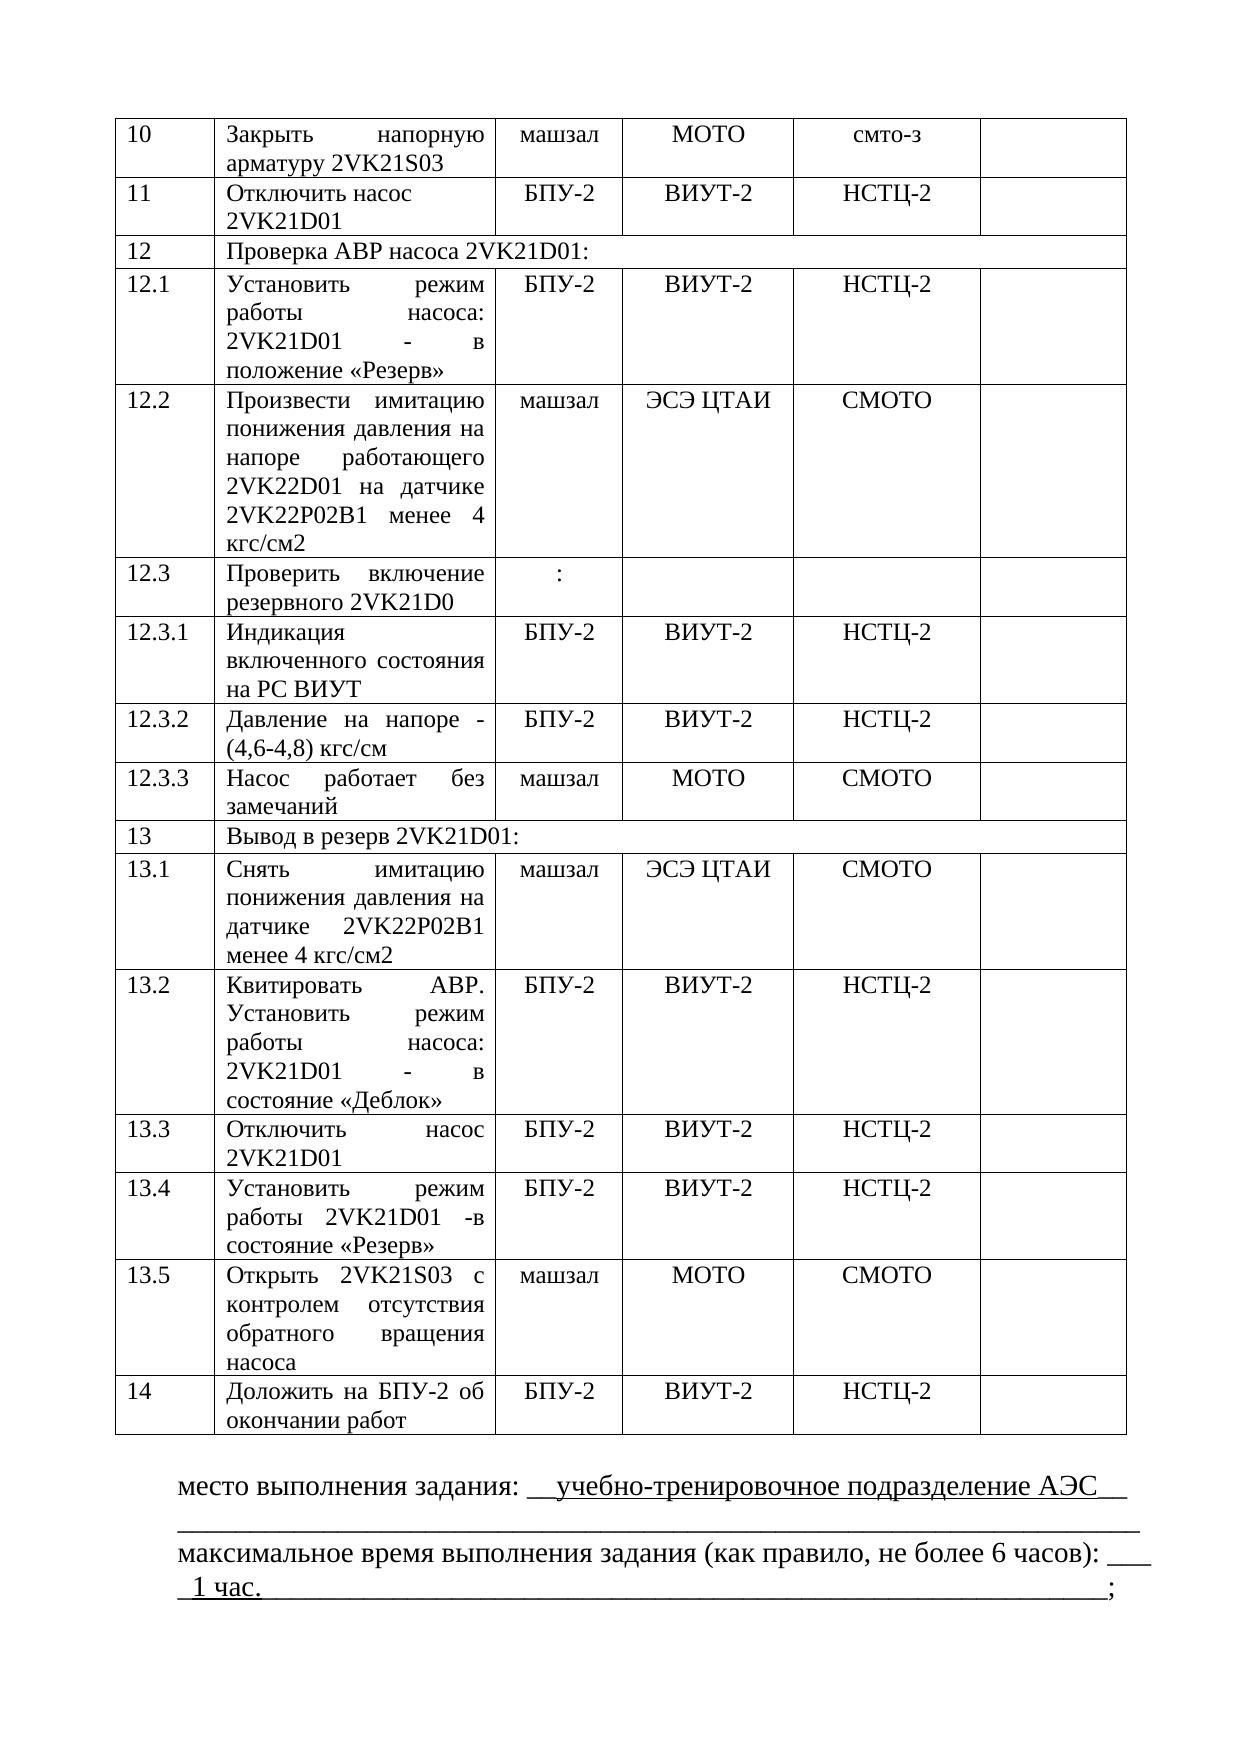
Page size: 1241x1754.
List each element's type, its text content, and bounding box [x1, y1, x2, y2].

table_cell Индикация включенного состояния на PC ВИУТ [215, 617, 495, 703]
table_cell ВИУТ-2 [623, 1376, 793, 1434]
table_cell 10 [116, 119, 214, 177]
table_cell 12.3 [116, 558, 214, 616]
table_cell машзал [496, 763, 622, 820]
table_cell БПУ-2 [496, 1376, 622, 1434]
text _1 час.__________________________________________________________; [177, 1569, 1152, 1603]
table_cell ВИУТ-2 [623, 178, 793, 235]
table_cell Установить режим работы 2VK21D01 -в состояние «Резерв» [215, 1173, 495, 1259]
table_cell смто-з [794, 119, 980, 177]
table_cell 13.3 [116, 1115, 214, 1172]
table_cell Открыть 2VK21S03 с контролем отсутствия обратного вращения насоса [215, 1260, 495, 1375]
table_cell [981, 119, 1126, 177]
table_cell Вывод в резерв 2VK21D01: [215, 821, 1126, 853]
table_cell 12.2 [116, 385, 214, 557]
table_cell машзал [496, 1260, 622, 1375]
table_cell БПУ-2 [496, 178, 622, 235]
table_cell машзал [496, 854, 622, 969]
table_cell ВИУТ-2 [623, 704, 793, 762]
table_cell Доложить на БПУ-2 об окончании работ [215, 1376, 495, 1434]
table_cell МОТО [623, 763, 793, 820]
table_cell [981, 617, 1126, 703]
table_cell ВИУТ-2 [623, 617, 793, 703]
table_cell НСТЦ-2 [794, 704, 980, 762]
table_cell [981, 558, 1126, 616]
table_cell Проверить включение резервного 2VK21D0 [215, 558, 495, 616]
table_cell СМОТО [794, 763, 980, 820]
table_cell ВИУТ-2 [623, 1173, 793, 1259]
table_cell 13 [116, 821, 214, 853]
table_cell Давление на напоре - (4,6-4,8) кгс/см [215, 704, 495, 762]
table_cell БПУ-2 [496, 617, 622, 703]
table_cell [981, 970, 1126, 1113]
table_cell Произвести имитацию понижения давления на напоре работающего 2VK22D01 на датчике 2VK22P02B1 менее 4 кгс/см2 [215, 385, 495, 557]
table_cell Закрыть напорную арматуру 2VK21S03 [215, 119, 495, 177]
table_cell БПУ-2 [496, 1115, 622, 1172]
table_cell [794, 558, 980, 616]
table_cell [981, 704, 1126, 762]
table_cell [981, 1173, 1126, 1259]
table_cell ВИУТ-2 [623, 1115, 793, 1172]
table_cell МОТО [623, 119, 793, 177]
table_cell Насос работает без замечаний [215, 763, 495, 820]
table_cell Снять имитацию понижения давления на датчике 2VK22P02B1 менее 4 кгс/см2 [215, 854, 495, 969]
table_cell БПУ-2 [496, 704, 622, 762]
table_cell [623, 558, 793, 616]
table_cell 13.1 [116, 854, 214, 969]
table_cell СМОТО [794, 854, 980, 969]
table_cell БПУ-2 [496, 1173, 622, 1259]
text __________________________________________________________________ [177, 1502, 1152, 1536]
table_cell [981, 763, 1126, 820]
table_cell Проверка АВР насоса 2VK21D01: [215, 236, 1126, 268]
text место выполнения задания: __учебно-тренировочное подразделение АЭС__ [177, 1468, 1152, 1502]
table_cell 14 [116, 1376, 214, 1434]
table_cell Отключить насос 2VK21D01 [215, 1115, 495, 1172]
table_cell 11 [116, 178, 214, 235]
table_cell ВИУТ-2 [623, 269, 793, 384]
table_cell [981, 178, 1126, 235]
table_cell [981, 385, 1126, 557]
table_cell МОТО [623, 1260, 793, 1375]
table_cell ВИУТ-2 [623, 970, 793, 1113]
table_cell 12.3.3 [116, 763, 214, 820]
text максимальное время выполнения задания (как правило, не более 6 часов): ___ [177, 1536, 1152, 1569]
table_cell [981, 269, 1126, 384]
table_cell НСТЦ-2 [794, 178, 980, 235]
table_cell 12.1 [116, 269, 214, 384]
table_cell 13.2 [116, 970, 214, 1113]
table_cell [981, 1260, 1126, 1375]
table_cell НСТЦ-2 [794, 617, 980, 703]
table_cell СМОТО [794, 385, 980, 557]
table_cell 12.3.1 [116, 617, 214, 703]
table_cell ЭСЭ ЦТАИ [623, 385, 793, 557]
table_cell [981, 1376, 1126, 1434]
table_cell БПУ-2 [496, 269, 622, 384]
table_cell [981, 1115, 1126, 1172]
table_cell Квитировать АВР. Установить режим работы насоса: 2VK21D01 - в состояние «Деблок» [215, 970, 495, 1113]
table_cell НСТЦ-2 [794, 269, 980, 384]
table_cell машзал [496, 119, 622, 177]
table_cell НСТЦ-2 [794, 1376, 980, 1434]
table_cell 13.4 [116, 1173, 214, 1259]
table_cell НСТЦ-2 [794, 1173, 980, 1259]
table_cell Установить режим работы насоса: 2VK21D01 - в положение «Резерв» [215, 269, 495, 384]
table_cell 12.3.2 [116, 704, 214, 762]
table_cell 12 [116, 236, 214, 268]
table_cell БПУ-2 [496, 970, 622, 1113]
table_cell НСТЦ-2 [794, 970, 980, 1113]
table_cell 13.5 [116, 1260, 214, 1375]
table_cell машзал [496, 385, 622, 557]
table_cell [981, 854, 1126, 969]
table_cell Отключить насос 2VK21D01 [215, 178, 495, 235]
table_cell ЭСЭ ЦТАИ [623, 854, 793, 969]
table_cell СМОТО [794, 1260, 980, 1375]
table_cell НСТЦ-2 [794, 1115, 980, 1172]
table_cell : [496, 558, 622, 616]
